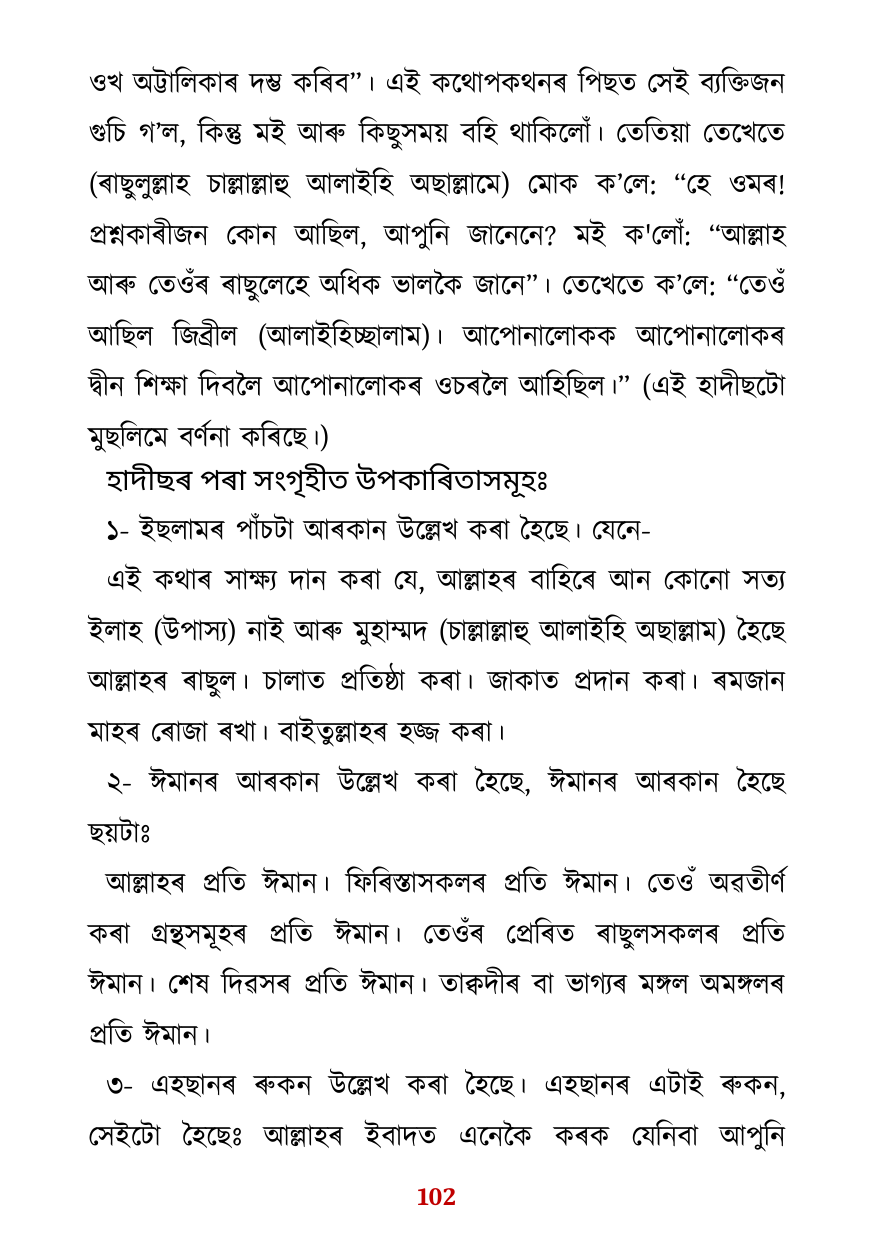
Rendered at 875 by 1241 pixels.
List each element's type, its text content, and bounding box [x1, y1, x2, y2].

text আল্লাহৰ প্ৰতি ঈমান। ফিৰিস্তাসকলৰ প্ৰতি ঈমান। তেওঁ অৱতীৰ্ণ কৰা গ্ৰন্থসমূহৰ প্ৰতি ঈমান। তেওঁৰ প্ৰেৰিত ৰাছুলসকলৰ প্ৰতি ঈমান। শেষ দিৱসৰ প্ৰতি ঈমান। তাক্বদীৰ বা ভাগ্যৰ মঙ্গল অমঙ্গলৰ প্ৰতি ঈমান। [89, 859, 785, 1057]
text ১- ইছলামৰ পাঁচটা আৰকান উল্লেখ কৰা হৈছে। যেনে- [89, 506, 785, 552]
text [89, 1061, 785, 1158]
text হাদীছৰ পৰা সংগৃহীত উপকাৰিতাসমূহঃ [89, 463, 785, 502]
text এই কথাৰ সাক্ষ্য দান কৰা যে, আল্লাহৰ বাহিৰে আন কোনো সত্য ইলাহ (উপাস্য) নাই আৰু মুহাম্মদ (চাল্লাল্লাহু আলাইহি অছাল্লাম) হৈছে আল্লাহৰ ৰাছুল। চালাত প্ৰতিষ্ঠা কৰা। জাকাত প্ৰদান কৰা। ৰমজান মাহৰ ৰোজা ৰখা। বাইতুল্লাহৰ হজ্জ কৰা। [89, 556, 785, 754]
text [89, 59, 785, 459]
text ২- ঈমানৰ আৰকান উল্লেখ কৰা হৈছে, ঈমানৰ আৰকান হৈছে ছয়টাঃ [89, 758, 785, 855]
